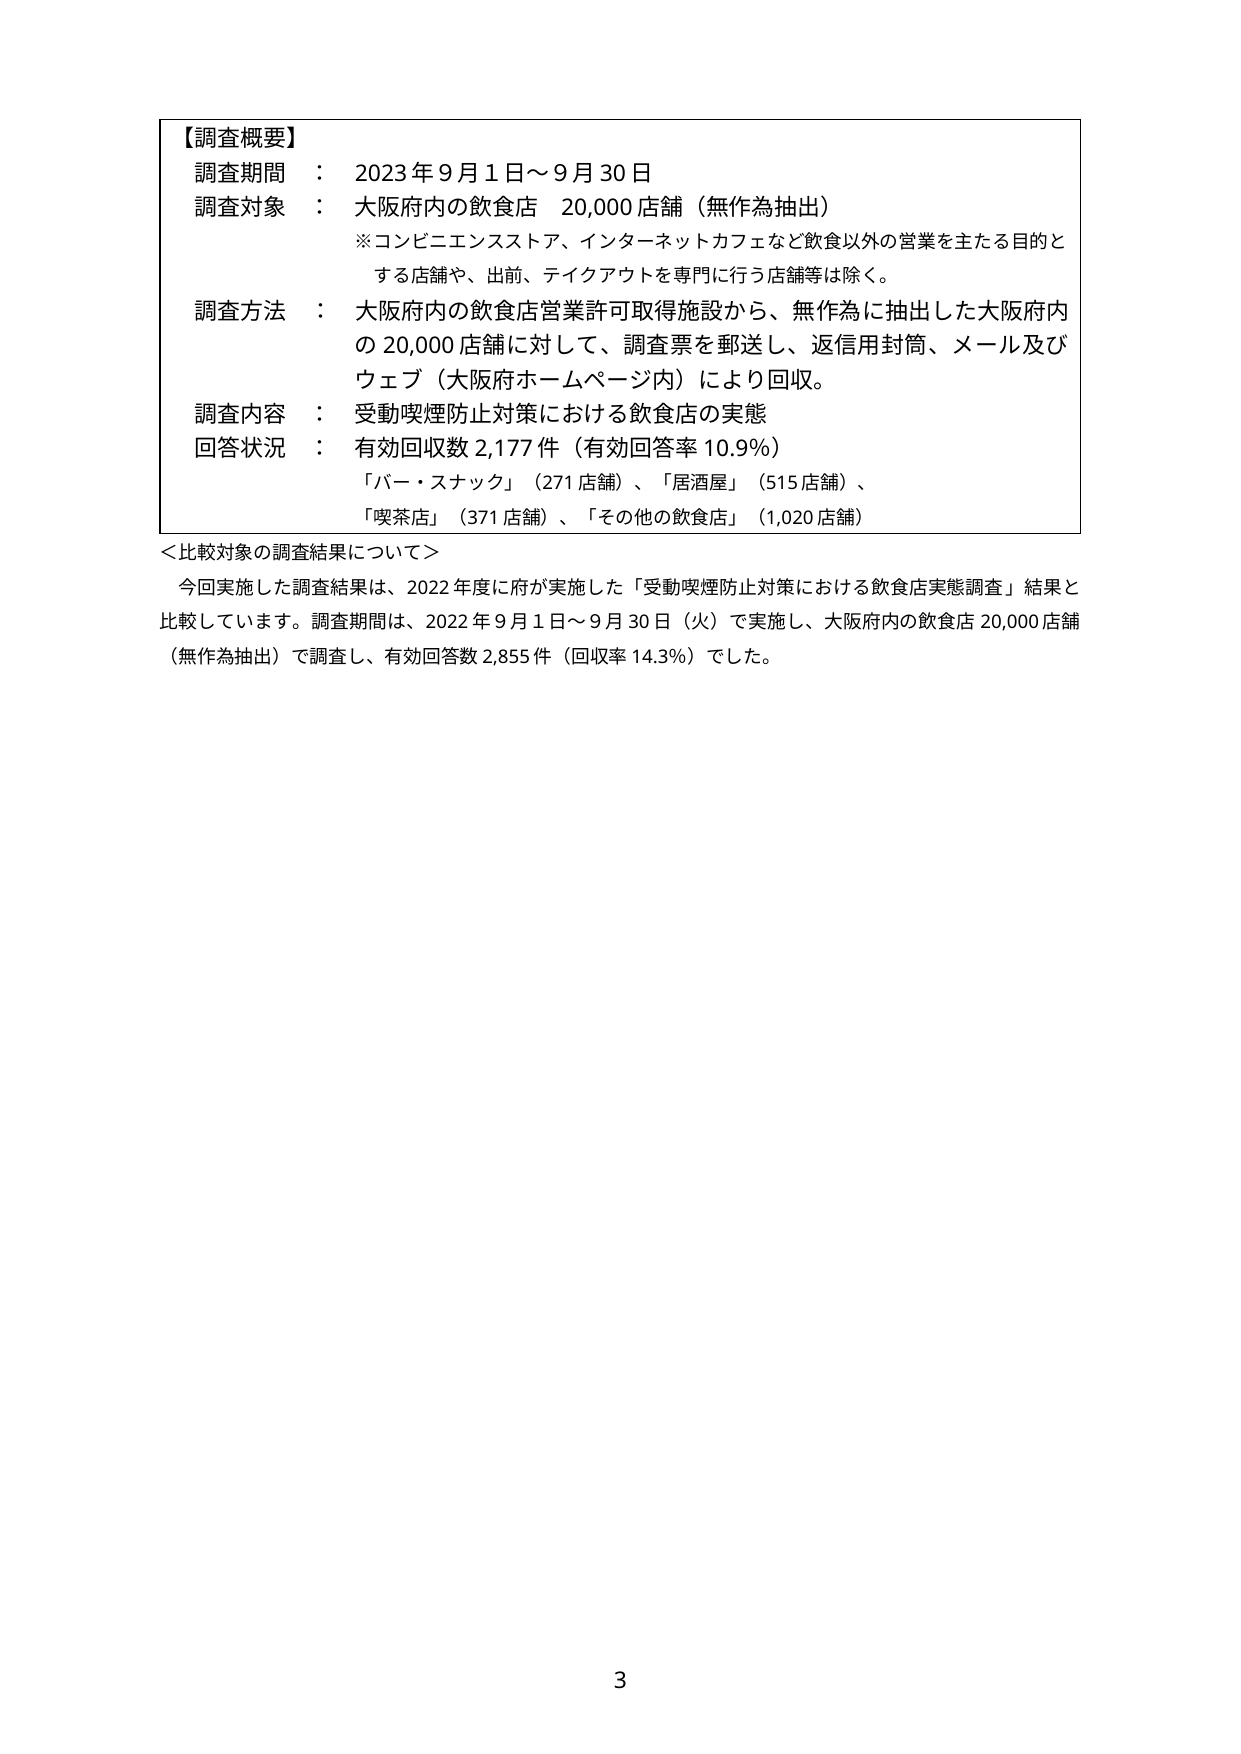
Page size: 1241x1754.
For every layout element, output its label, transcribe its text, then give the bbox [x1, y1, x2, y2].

text ＜比較対象の調査結果について＞ [159, 534, 1081, 569]
table_header 【調査概要】 調査期間 ： 2023年９月１日～９月30日 調査対象 ： 大阪府内の飲食店 20,000店舗（無作為抽出） ※コンビニエンスストア、インターネットカフェなど飲食以外の営業を主たる目的と する店舗や、出前、テイクアウトを専門に行う店舗等は除く。 調査方法 ： 大阪府内の飲食店営業許可取得施設から、無作為に抽出した大阪府内の20,000店舗に対して、調査票を郵送し、返信用封筒、メール及びウェブ（大阪府ホームページ内）により回収。 調査内容 ： 受動喫煙防止対策における飲食店の実態 回答状況 ： 有効回収数 2,177件（有効回答率 10.9％） 「バー・スナック」（271店舗）、「居酒屋」（515店舗）、 「喫茶店」（371店舗）、「その他の飲食店」（1,020店舗） [161, 120, 1080, 533]
text 今回実施した調査結果は、2022年度に府が実施した「受動喫煙防止対策における飲食店実態調査」結果と比較しています。調査期間は、2022年９月１日～９月30日（火）で実施し、大阪府内の飲食店20,000店舗（無作為抽出）で調査し、有効回答数2,855件（回収率14.3％）でした。 [159, 569, 1081, 672]
